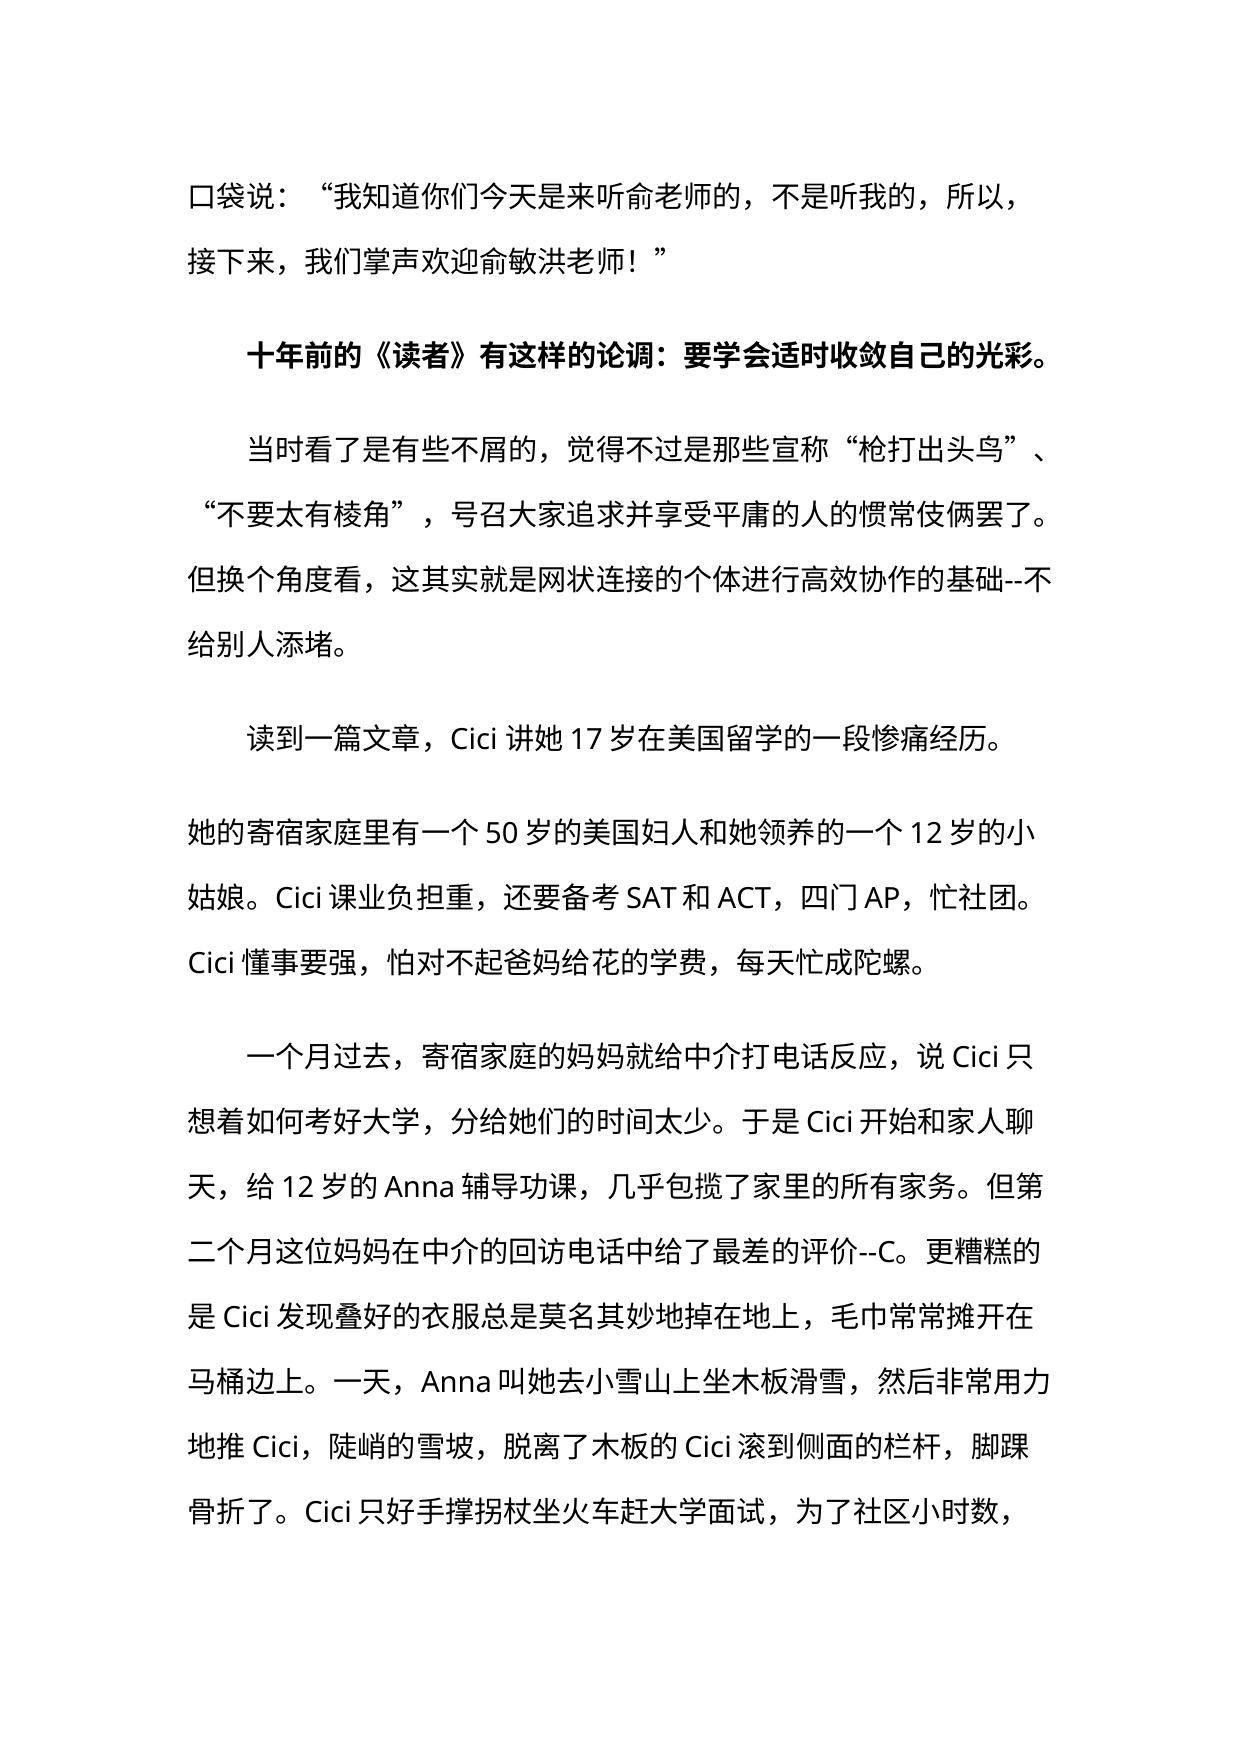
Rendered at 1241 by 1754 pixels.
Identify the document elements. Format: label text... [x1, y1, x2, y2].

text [187, 1023, 1053, 1543]
text 当时看了是有些不屑的，觉得不过是那些宣称“枪打出头鸟”、“不要太有棱角”，号召大家追求并享受平庸的人的惯常伎俩罢了。但换个角度看，这其实就是网状连接的个体进行高效协作的基础--不给别人添堵。 [187, 415, 1053, 675]
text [187, 162, 1053, 292]
text 读到一篇文章，Cici 讲她17岁在美国留学的一段惨痛经历。 [187, 704, 1053, 769]
text 十年前的《读者》有这样的论调：要学会适时收敛自己的光彩。 [187, 321, 1053, 386]
text 她的寄宿家庭里有一个50岁的美国妇人和她领养的一个12岁的小姑娘。Cici课业负担重，还要备考SAT和ACT，四门AP，忙社团。Cici懂事要强，怕对不起爸妈给花的学费，每天忙成陀螺。 [187, 799, 1053, 994]
